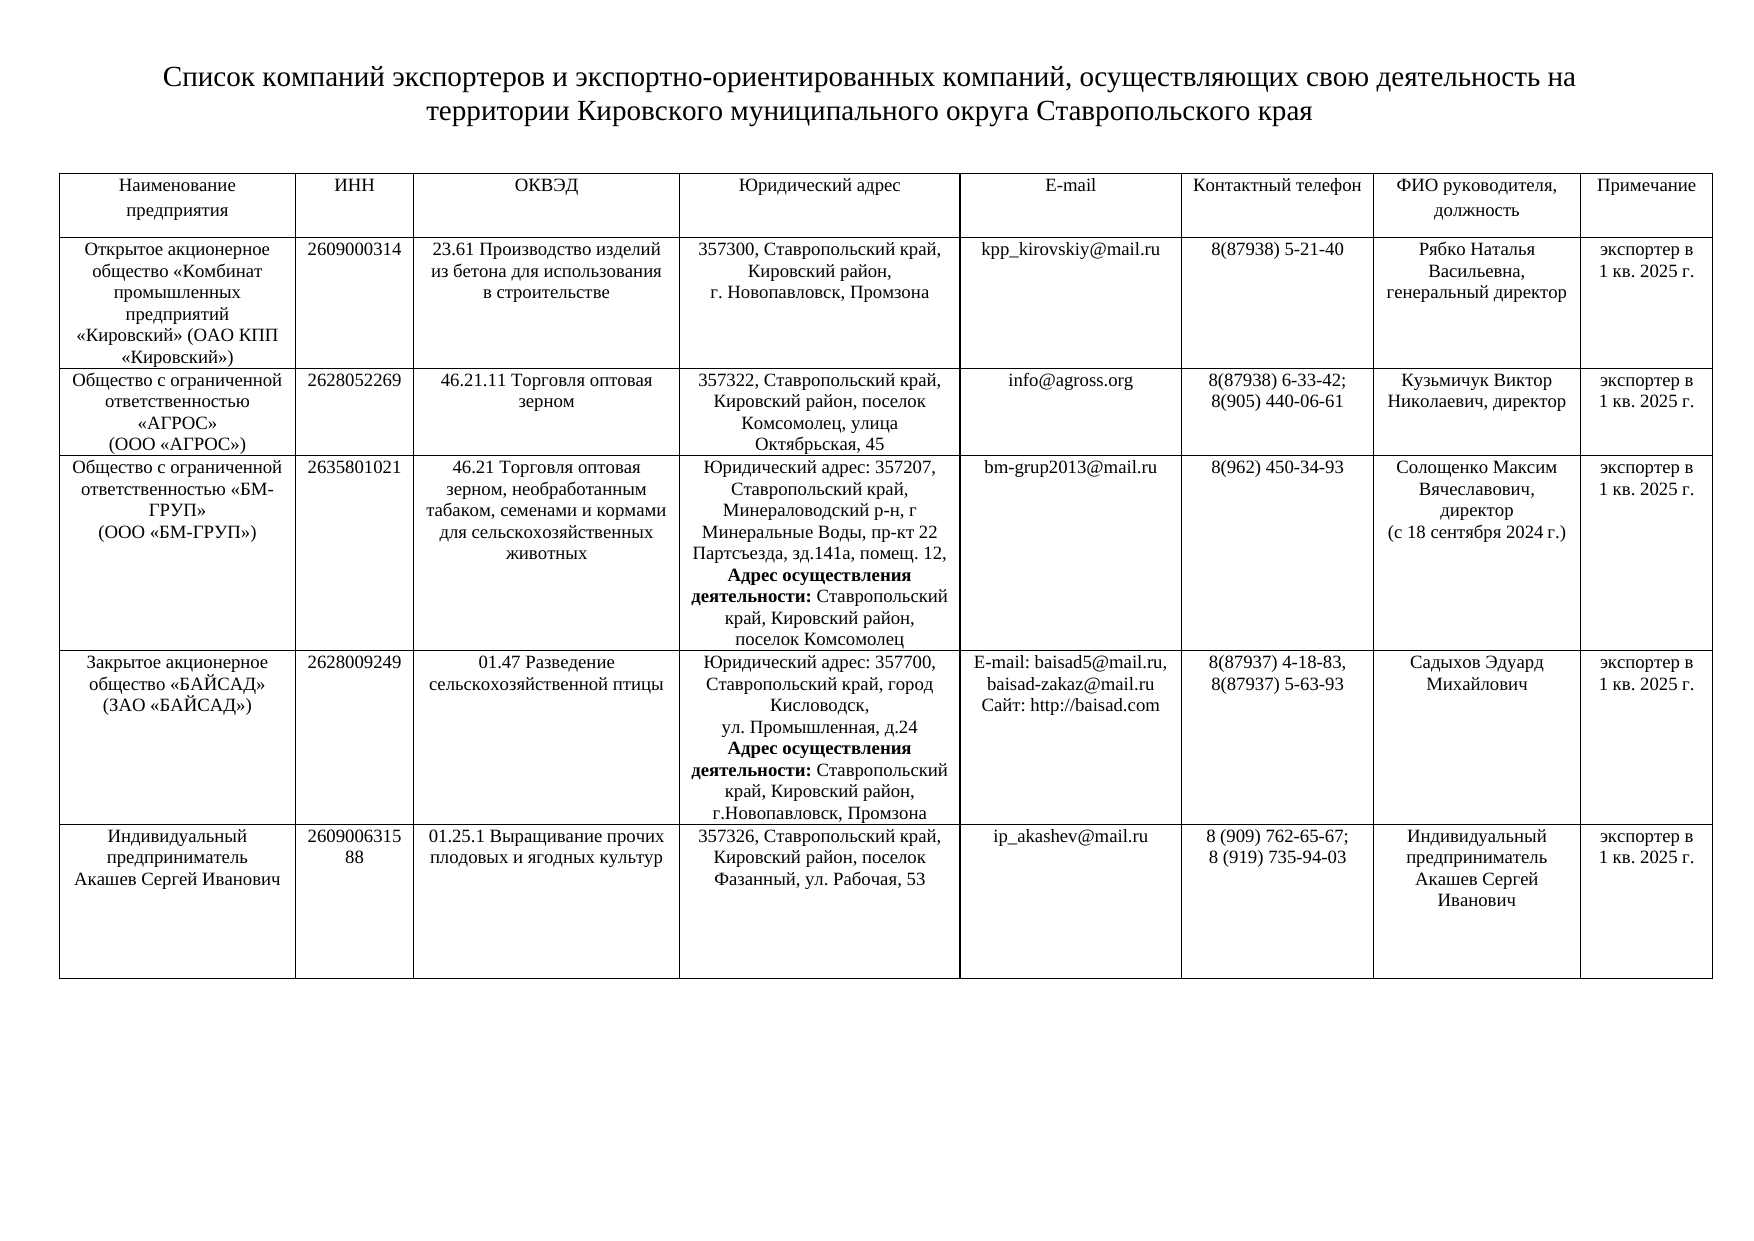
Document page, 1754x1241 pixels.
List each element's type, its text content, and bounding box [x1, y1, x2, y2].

table_cell 46.21 Торговля оптовая зерном, необработанным табаком, семенами и кормами для сельскохозяйственных животных [414, 456, 679, 650]
table_cell 2635801021 [296, 456, 413, 650]
table_cell Юридический адрес: 357700, Ставропольский край, город Кисловодск, ул. Промышленная, д.24 Адрес осуществления деятельности: Ставропольский край, Кировский район, г.Новопавловск, Промзона [680, 651, 959, 823]
table_cell info@agross.org [961, 369, 1181, 455]
table_cell 01.47 Разведение сельскохозяйственной птицы [414, 651, 679, 823]
table_cell 2609000314 [296, 238, 413, 367]
table_cell Общество с ограниченной ответственностью «АГРОС» (ООО «АГРОС») [60, 369, 295, 455]
table_header ОКВЭД [414, 174, 679, 237]
table_header Юридический адрес [680, 174, 959, 237]
table_cell Открытое акционерное общество «Комбинат промышленных предприятий «Кировский» (ОАО КПП «Кировский») [60, 238, 295, 367]
table_cell 357300, Ставропольский край, Кировский район, г. Новопавловск, Промзона [680, 238, 959, 367]
table_header Наименование предприятия [60, 174, 295, 237]
table_cell Общество с ограниченной ответственностью «БМ-ГРУП» (ООО «БМ-ГРУП») [60, 456, 295, 650]
table_header Примечание [1581, 174, 1712, 237]
table_cell Индивидуальный предприниматель Акашев Сергей Иванович [60, 825, 295, 978]
table_cell kpp_kirovskiy@mail.ru [961, 238, 1181, 367]
table_cell Кузьмичук Виктор Николаевич, директор [1374, 369, 1580, 455]
table_cell 01.25.1 Выращивание прочих плодовых и ягодных культур [414, 825, 679, 978]
table_cell экспортер в 1 кв. 2025 г. [1581, 456, 1712, 650]
table_cell экспортер в 1 кв. 2025 г. [1581, 369, 1712, 455]
table_cell 2628009249 [296, 651, 413, 823]
table_cell bm-grup2013@mail.ru [961, 456, 1181, 650]
table_cell 46.21.11 Торговля оптовая зерном [414, 369, 679, 455]
table_cell 357322, Ставропольский край, Кировский район, поселок Комсомолец, улица Октябрьская, 45 [680, 369, 959, 455]
table_cell E-mail: baisad5@mail.ru, baisad-zakaz@mail.ru Сайт: http://baisad.com [961, 651, 1181, 823]
table_cell 8(87938) 5-21-40 [1182, 238, 1373, 367]
table_header ИНН [296, 174, 413, 237]
table_header Е-mail [961, 174, 1181, 237]
table_cell Юридический адрес: 357207, Ставропольский край, Минераловодский р-н, г Минеральные Воды, пр-кт 22 Партсъезда, зд.141а, помещ. 12, Адрес осуществления деятельности: Ставропольский край, Кировский район, поселок Комсомолец [680, 456, 959, 650]
table_cell ip_akashev@mail.ru [961, 825, 1181, 978]
table_cell экспортер в 1 кв. 2025 г. [1581, 651, 1712, 823]
text Список компаний экспортеров и экспортно-ориентированных компаний, осуществляющих свою деятельность на территории Кировского муниципального округа Ставропольского края [103, 59, 1636, 126]
table_cell 23.61 Производство изделий из бетона для использования в строительстве [414, 238, 679, 367]
table_header ФИО руководителя, должность [1374, 174, 1580, 237]
table_cell 8 (909) 762-65-67; 8 (919) 735-94-03 [1182, 825, 1373, 978]
table_cell Садыхов Эдуард Михайлович [1374, 651, 1580, 823]
table_cell 8(87938) 6-33-42; 8(905) 440-06-61 [1182, 369, 1373, 455]
table_header Контактный телефон [1182, 174, 1373, 237]
table_cell 2628052269 [296, 369, 413, 455]
table_cell 8(962) 450-34-93 [1182, 456, 1373, 650]
table_cell экспортер в 1 кв. 2025 г. [1581, 825, 1712, 978]
table_cell экспортер в 1 кв. 2025 г. [1581, 238, 1712, 367]
table_cell 357326, Ставропольский край, Кировский район, поселок Фазанный, ул. Рабочая, 53 [680, 825, 959, 978]
table_cell Солощенко Максим Вячеславович, директор (с 18 сентября 2024 г.) [1374, 456, 1580, 650]
table_cell Рябко Наталья Васильевна, генеральный директор [1374, 238, 1580, 367]
table_cell 260900631588 [296, 825, 413, 978]
table_cell Индивидуальный предприниматель Акашев Сергей Иванович [1374, 825, 1580, 978]
table_cell 8(87937) 4-18-83, 8(87937) 5-63-93 [1182, 651, 1373, 823]
table_cell Закрытое акционерное общество «БАЙСАД» (ЗАО «БАЙСАД») [60, 651, 295, 823]
